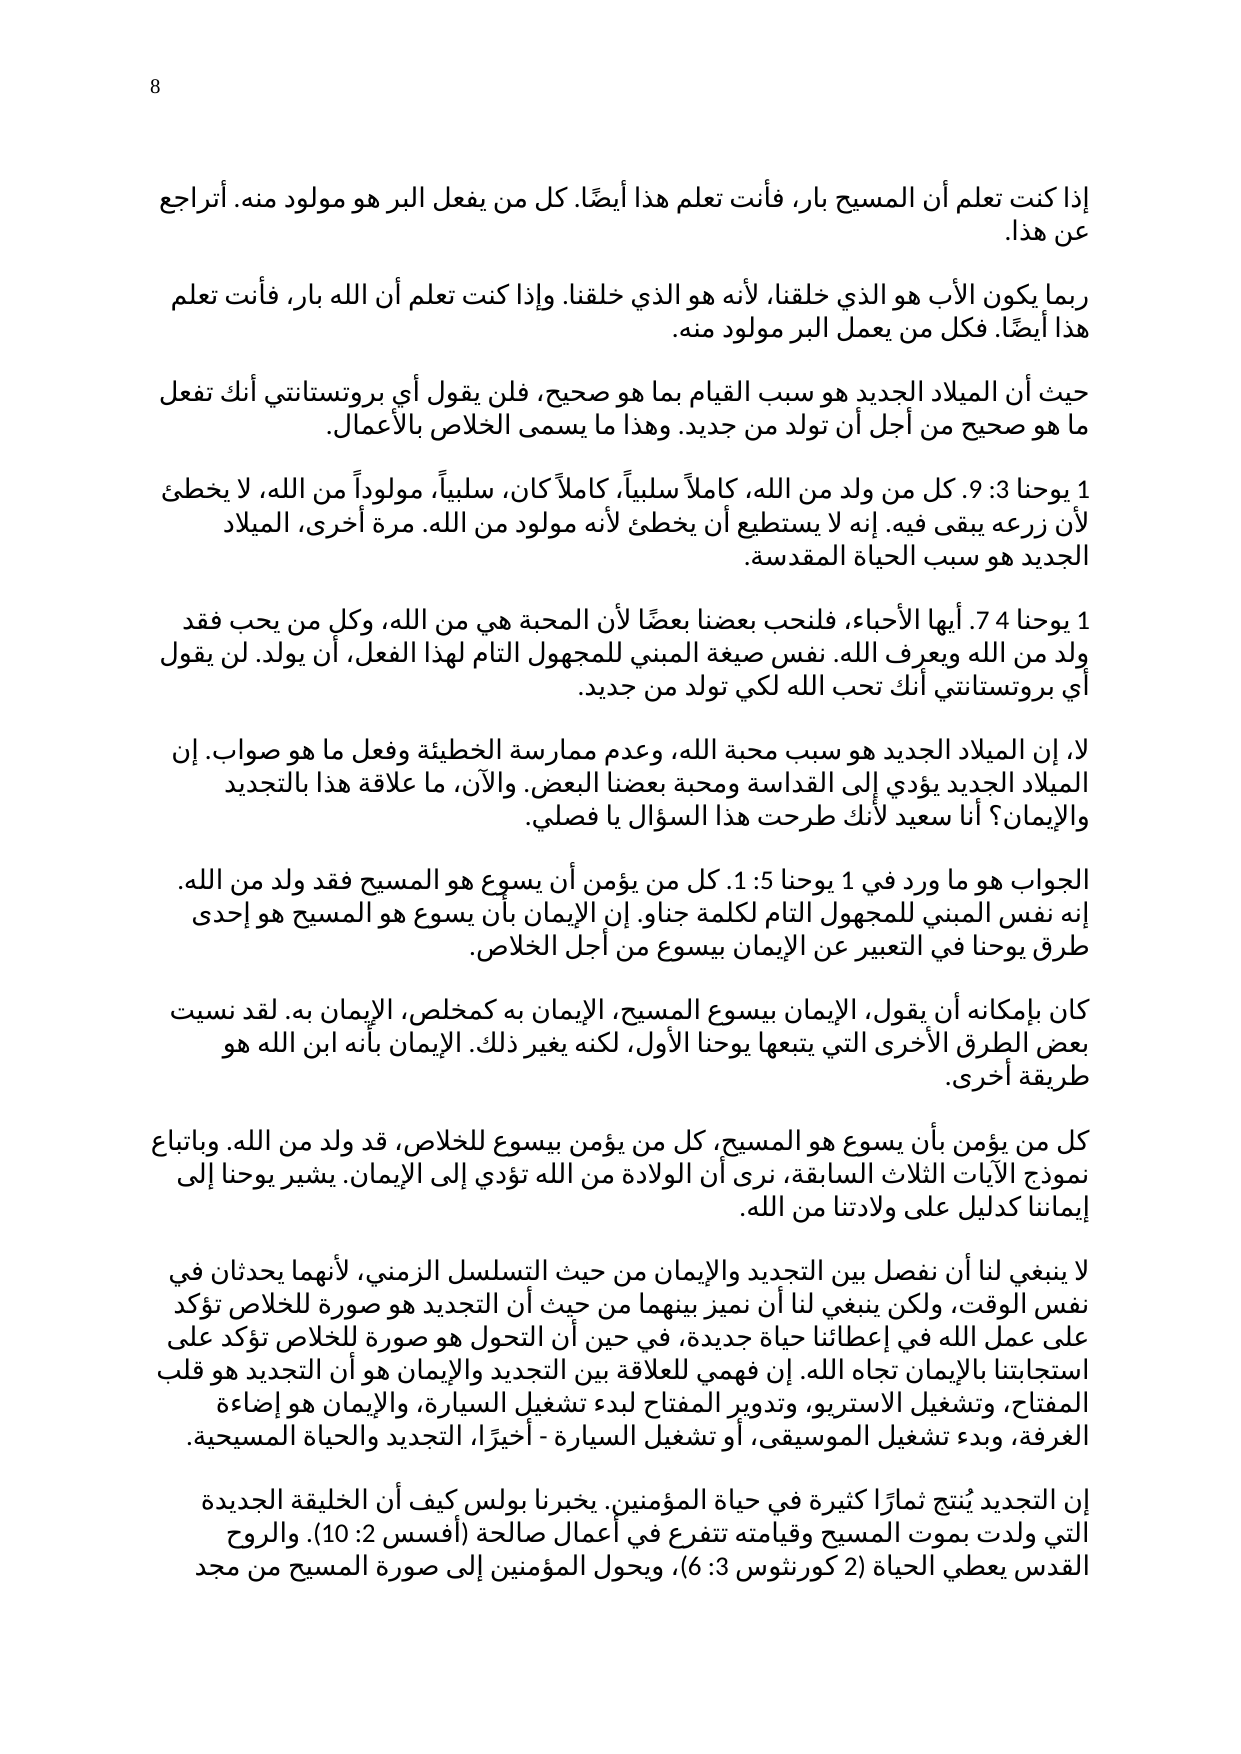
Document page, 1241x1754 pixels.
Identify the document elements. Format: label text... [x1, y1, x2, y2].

text كان بإمكانه أن يقول، الإيمان بيسوع المسيح، الإيمان به كمخلص، الإيمان به. لقد نسيت بعض الطرق الأخرى التي يتبعها يوحنا الأول، لكنه يغير ذلك. الإيمان بأنه ابن الله هو طريقة أخرى. [150, 993, 1090, 1093]
text 1 يوحنا 4 7. أيها الأحباء، فلنحب بعضنا بعضًا لأن المحبة هي من الله، وكل من يحب فقد ولد من الله ويعرف الله. نفس صيغة المبني للمجهول التام لهذا الفعل، أن يولد. لن يقول أي بروتستانتي أنك تحب الله لكي تولد من جديد. [150, 603, 1090, 702]
text الجواب هو ما ورد في 1 يوحنا 5: 1. كل من يؤمن أن يسوع هو المسيح فقد ولد من الله. إنه نفس المبني للمجهول التام لكلمة جناو. إن الإيمان بأن يسوع هو المسيح هو إحدى طرق يوحنا في التعبير عن الإيمان بيسوع من أجل الخلاص. [150, 863, 1090, 962]
text حيث أن الميلاد الجديد هو سبب القيام بما هو صحيح، فلن يقول أي بروتستانتي أنك تفعل ما هو صحيح من أجل أن تولد من جديد. وهذا ما يسمى الخلاص بالأعمال. [150, 376, 1090, 442]
text لا ينبغي لنا أن نفصل بين التجديد والإيمان من حيث التسلسل الزمني، لأنهما يحدثان في نفس الوقت، ولكن ينبغي لنا أن نميز بينهما من حيث أن التجديد هو صورة للخلاص تؤكد على عمل الله في إعطائنا حياة جديدة، في حين أن التحول هو صورة للخلاص تؤكد على استجابتنا بالإيمان تجاه الله. إن فهمي للعلاقة بين التجديد والإيمان هو أن التجديد هو قلب المفتاح، وتشغيل الاستريو، وتدوير المفتاح لبدء تشغيل السيارة، والإيمان هو إضاءة الغرفة، وبدء تشغيل الموسيقى، أو تشغيل السيارة - أخيرًا، التجديد والحياة المسيحية. [150, 1254, 1090, 1452]
text 1 يوحنا 3: 9. كل من ولد من الله، كاملاً سلبياً، كاملاً كان، سلبياً، مولوداً من الله، لا يخطئ لأن زرعه يبقى فيه. إنه لا يستطيع أن يخطئ لأنه مولود من الله. مرة أخرى، الميلاد الجديد هو سبب الحياة المقدسة. [150, 473, 1090, 572]
text كل من يؤمن بأن يسوع هو المسيح، كل من يؤمن بيسوع للخلاص، قد ولد من الله. وباتباع نموذج الآيات الثلاث السابقة، نرى أن الولادة من الله تؤدي إلى الإيمان. يشير يوحنا إلى إيماننا كدليل على ولادتنا من الله. [150, 1124, 1090, 1223]
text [150, 1483, 1090, 1582]
text إذا كنت تعلم أن المسيح بار، فأنت تعلم هذا أيضًا. كل من يفعل البر هو مولود منه. أتراجع عن هذا. [150, 181, 1090, 247]
text لا، إن الميلاد الجديد هو سبب محبة الله، وعدم ممارسة الخطيئة وفعل ما هو صواب. إن الميلاد الجديد يؤدي إلى القداسة ومحبة بعضنا البعض. والآن، ما علاقة هذا بالتجديد والإيمان؟ أنا سعيد لأنك طرحت هذا السؤال يا فصلي. [150, 733, 1090, 832]
text ربما يكون الأب هو الذي خلقنا، لأنه هو الذي خلقنا. وإذا كنت تعلم أن الله بار، فأنت تعلم هذا أيضًا. فكل من يعمل البر مولود منه. [150, 278, 1090, 344]
